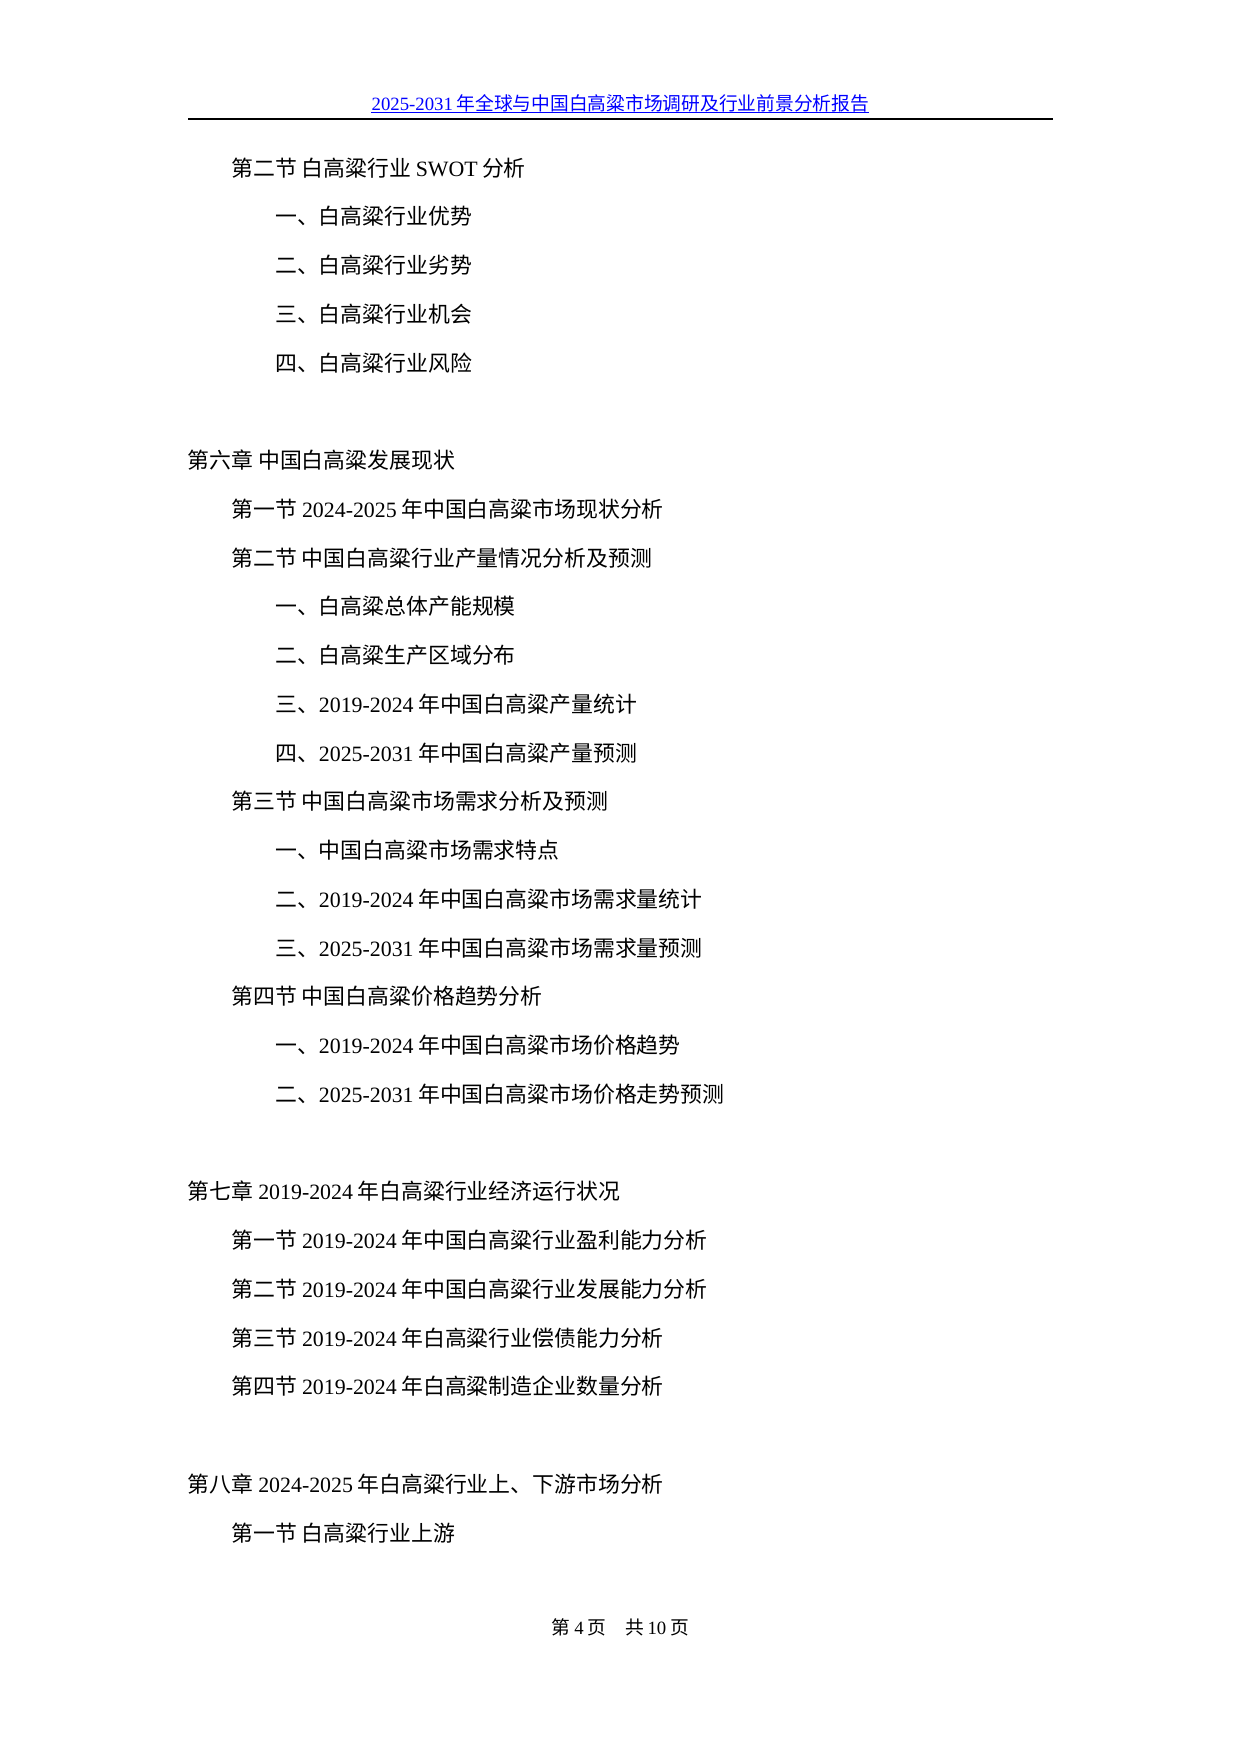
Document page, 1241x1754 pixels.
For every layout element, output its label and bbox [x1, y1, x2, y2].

text [187, 150, 1053, 1548]
